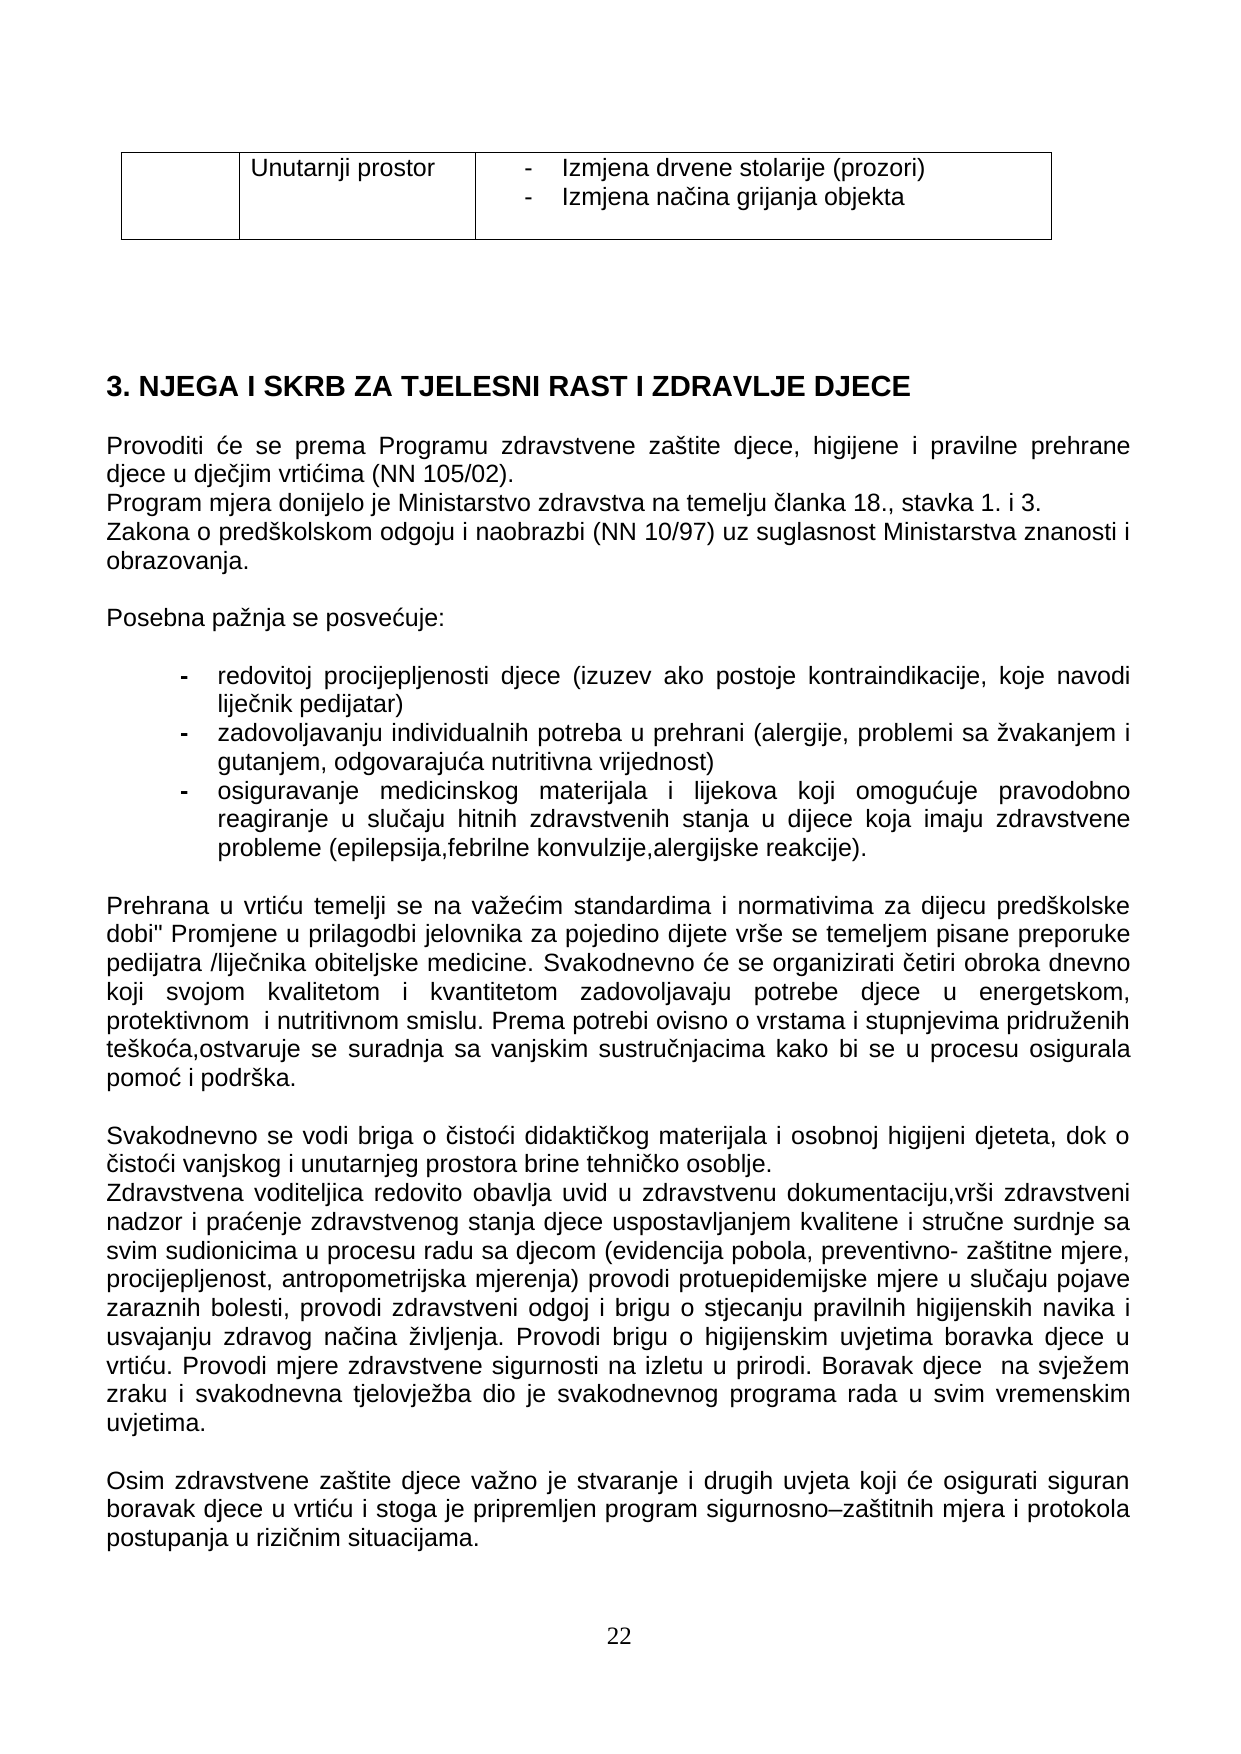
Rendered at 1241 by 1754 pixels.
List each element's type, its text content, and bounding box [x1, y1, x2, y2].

table_cell Unutarnji prostor [240, 153, 475, 239]
text Zakona o predškolskom odgoju i naobrazbi (NN 10/97) uz suglasnost Ministarstva znanosti i obrazovanja. [106, 517, 1132, 574]
list redovitoj procijepljenosti djece (izuzev ako postoje kontraindikacije, koje navodi liječnik pedijatar) [180, 661, 1132, 718]
text Posebna pažnja se posvećuje: [106, 603, 1132, 632]
text Svakodnevno se vodi briga o čistoći didaktičkog materijala i osobnoj higijeni djeteta, dok o čistoći vanjskog i unutarnjeg prostora brine tehničko osoblje. [106, 1121, 1132, 1178]
text Prehrana u vrtiću temelji se na važećim standardima i normativima za dijecu predškolske dobi" Promjene u prilagodbi jelovnika za pojedino dijete vrše se temeljem pisane preporuke pedijatra /liječnika obiteljske medicine. Svakodnevno će se organizirati četiri obroka dnevno koji svojom kvalitetom i kvantitetom zadovoljavaju potrebe djece u energetskom, protektivnom i nutritivnom smislu. Prema potrebi ovisno o vrstama i stupnjevima pridruženih teškoća,ostvaruje se suradnja sa vanjskim sustručnjacima kako bi se u procesu osigurala pomoć i podrška. [106, 891, 1132, 1092]
table_cell Izmjena drvene stolarije (prozori) Izmjena načina grijanja objekta [476, 153, 1051, 239]
list zadovoljavanju individualnih potreba u prehrani (alergije, problemi sa žvakanjem i gutanjem, odgovarajuća nutritivna vrijednost) [180, 718, 1132, 776]
text Osim zdravstvene zaštite djece važno je stvaranje i drugih uvjeta koji će osigurati siguran boravak djece u vrtiću i stoga je pripremljen program sigurnosno–zaštitnih mjera i protokola postupanja u rizičnim situacijama. [106, 1466, 1132, 1552]
text Zdravstvena voditeljica redovito obavlja uvid u zdravstvenu dokumentaciju,vrši zdravstveni nadzor i praćenje zdravstvenog stanja djece uspostavljanjem kvalitene i stručne surdnje sa svim sudionicima u procesu radu sa djecom (evidencija pobola, preventivno- zaštitne mjere, procijepljenost, antropometrijska mjerenja) provodi protuepidemijske mjere u slučaju pojave zaraznih bolesti, provodi zdravstveni odgoj i brigu o stjecanju pravilnih higijenskih navika i usvajanju zdravog načina življenja. Provodi brigu o higijenskim uvjetima boravka djece u vrtiću. Provodi mjere zdravstvene sigurnosti na izletu u prirodi. Boravak djece na svježem zraku i svakodnevna tjelovježba dio je svakodnevnog programa rada u svim vremenskim uvjetima. [106, 1178, 1132, 1437]
text Provoditi će se prema Programu zdravstvene zaštite djece, higijene i pravilne prehrane djece u dječjim vrtićima (NN 105/02). [106, 431, 1132, 488]
text Program mjera donijelo je Ministarstvo zdravstva na temelju članka 18., stavka 1. i 3. [106, 488, 1132, 517]
list osiguravanje medicinskog materijala i lijekova koji omogućuje pravodobno reagiranje u slučaju hitnih zdravstvenih stanja u dijece koja imaju zdravstvene probleme (epilepsija,febrilne konvulzije,alergijske reakcije). [180, 776, 1132, 862]
table_cell [122, 153, 239, 239]
subtitle 3. NJEGA I SKRB ZA TJELESNI RAST I ZDRAVLJE DJECE [106, 369, 1132, 403]
